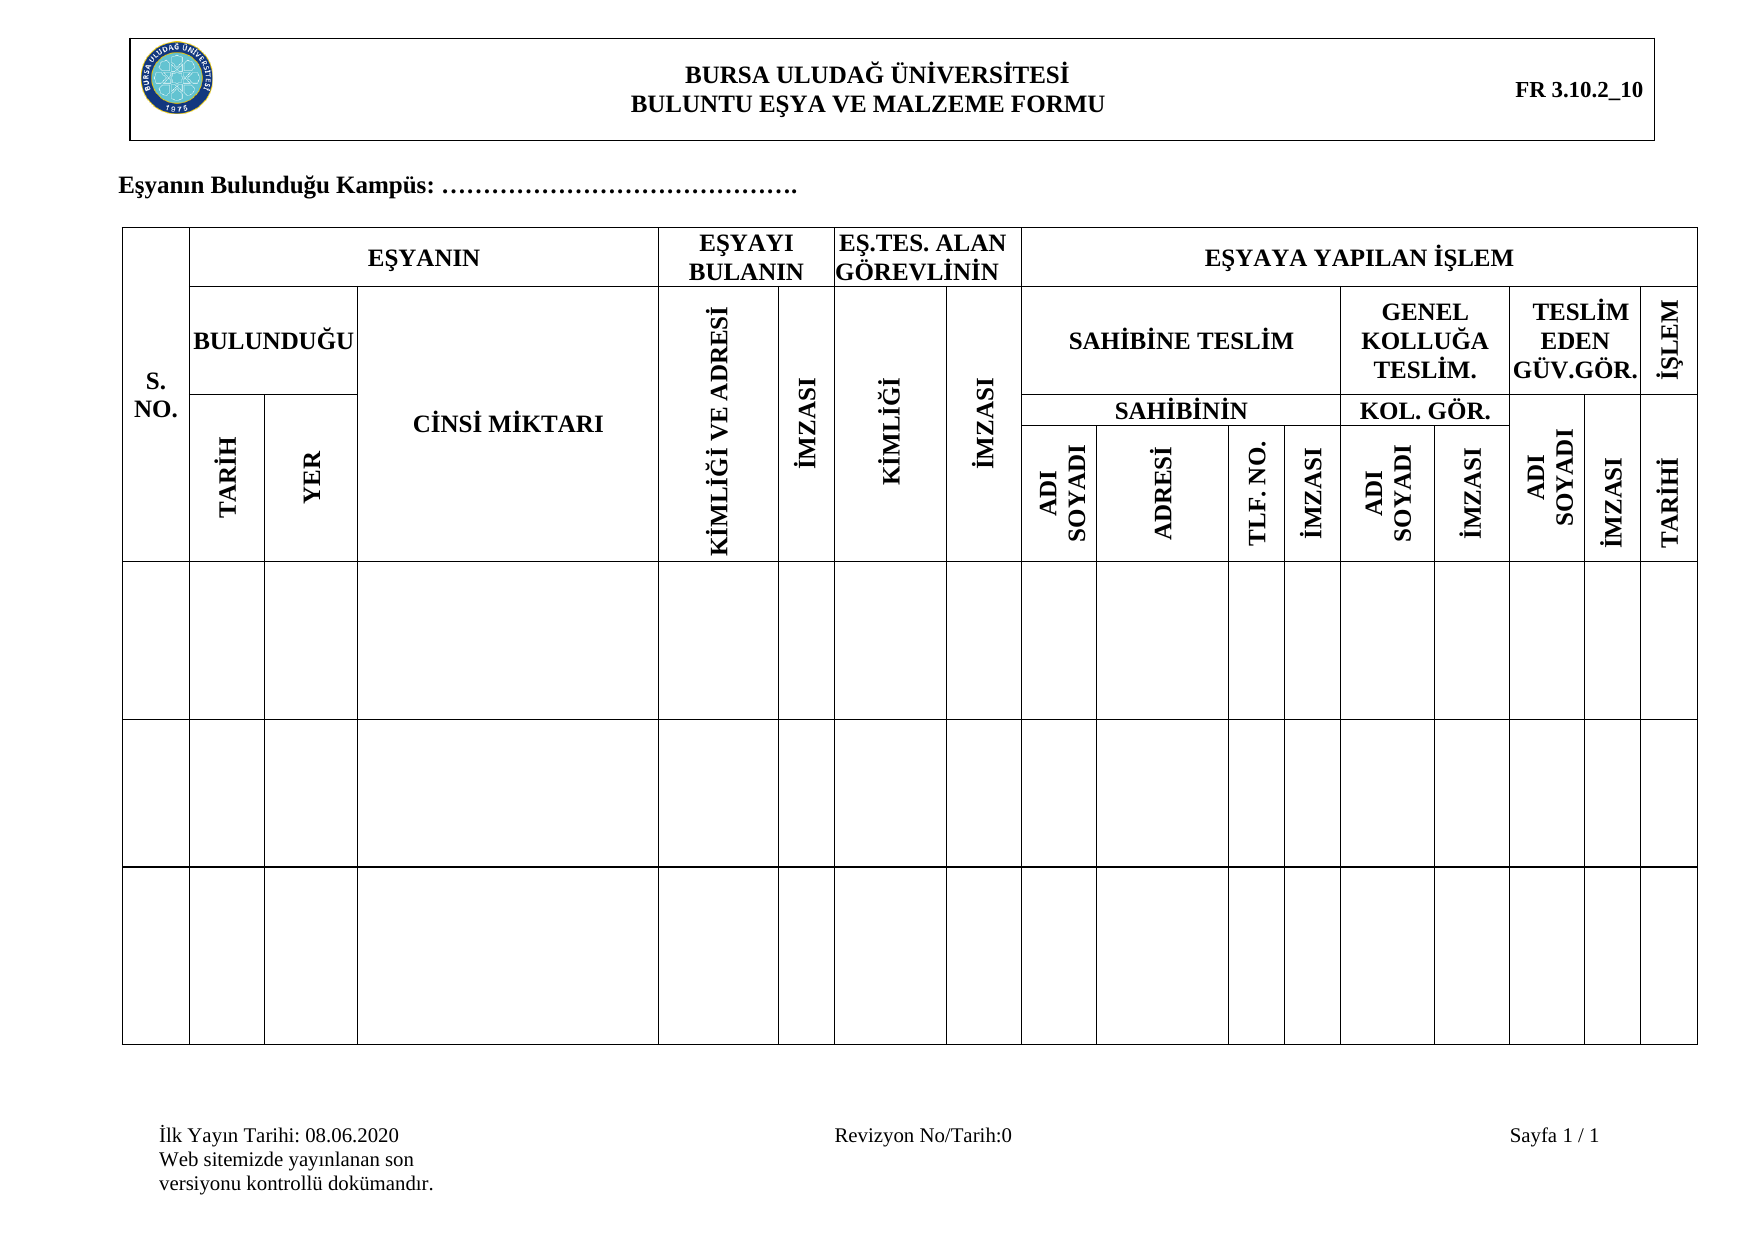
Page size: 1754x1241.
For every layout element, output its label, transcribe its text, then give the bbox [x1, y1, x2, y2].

table_cell [1585, 562, 1640, 719]
table_cell [1229, 562, 1284, 719]
table_cell [1435, 562, 1509, 719]
table_cell KOL. GÖR. [1341, 395, 1509, 425]
table_cell [779, 868, 834, 1043]
table_cell [1285, 720, 1340, 866]
table_cell [123, 562, 189, 719]
table_cell [1097, 562, 1228, 719]
table_cell İMZASI [1435, 426, 1509, 561]
table_cell [1285, 868, 1340, 1043]
table_cell İŞLEM [1641, 287, 1697, 394]
table_cell [1510, 720, 1584, 866]
table_cell [190, 562, 264, 719]
table_cell CİNSİ MİKTARI [358, 287, 658, 561]
table_cell [947, 868, 1021, 1043]
table_cell [1641, 868, 1697, 1043]
table_cell BULUNDUĞU [190, 287, 357, 394]
table_cell [659, 868, 778, 1043]
table_cell [835, 562, 946, 719]
table_cell [265, 720, 357, 866]
table_cell [358, 720, 658, 866]
table_cell KİMLİĞİ VE ADRESİ [659, 287, 778, 561]
table_cell [947, 720, 1021, 866]
table_cell YER [265, 395, 357, 561]
table_cell [358, 868, 658, 1043]
table_cell [1641, 562, 1697, 719]
table_header EŞYAYA YAPILAN İŞLEM [1022, 228, 1697, 286]
table_cell [1510, 562, 1584, 719]
table_cell İMZASI [1285, 426, 1340, 561]
table_cell [659, 720, 778, 866]
table_cell GENEL KOLLUĞA TESLİM. [1341, 287, 1509, 394]
table_cell [358, 562, 658, 719]
table_cell [1435, 720, 1509, 866]
table_cell [123, 720, 189, 866]
table_header EŞYAYI BULANIN [659, 228, 834, 286]
table_cell TARİHİ [1641, 395, 1697, 561]
table_cell İMZASI [779, 287, 834, 561]
table_cell İMZASI [1585, 395, 1640, 561]
table_cell [1435, 868, 1509, 1043]
table_cell [779, 562, 834, 719]
picture [140, 41, 213, 114]
table_cell [1097, 720, 1228, 866]
table_cell [779, 720, 834, 866]
table_cell ADI SOYADI [1022, 426, 1096, 561]
table_cell SAHİBİNE TESLİM [1022, 287, 1340, 394]
table_cell [190, 868, 264, 1043]
table_cell ADI SOYADI [1510, 395, 1584, 561]
table_header S. NO. [123, 228, 189, 561]
table_cell [1341, 562, 1434, 719]
table_cell [1341, 868, 1434, 1043]
text Eşyanın Bulunduğu Kampüs: ……………………………………. [118, 170, 1687, 198]
table_cell [659, 562, 778, 719]
table_cell [1022, 720, 1096, 866]
table_cell ADRESİ [1097, 426, 1228, 561]
table_cell [1585, 720, 1640, 866]
table_cell [947, 562, 1021, 719]
table_cell [265, 868, 357, 1043]
table_cell [1585, 868, 1640, 1043]
table_cell İMZASI [947, 287, 1021, 561]
table_cell [265, 562, 357, 719]
table_header EŞYANIN [190, 228, 658, 286]
table_cell [1285, 562, 1340, 719]
table_header EŞ.TES. ALAN GÖREVLİNİN [835, 228, 1021, 286]
table_cell [1022, 868, 1096, 1043]
table_cell [1229, 868, 1284, 1043]
table_cell [1229, 720, 1284, 866]
table_cell [123, 868, 189, 1043]
table_cell SAHİBİNİN [1022, 395, 1340, 425]
table_cell [835, 868, 946, 1043]
table_cell [1097, 868, 1228, 1043]
table_cell [1641, 720, 1697, 866]
table_cell TESLİM EDEN GÜV.GÖR. [1510, 287, 1640, 394]
table_cell [835, 720, 946, 866]
table_cell TARİH [190, 395, 264, 561]
table_cell [1510, 868, 1584, 1043]
table_cell [1341, 720, 1434, 866]
table_cell KİMLİĞİ [835, 287, 946, 561]
table_cell ADI SOYADI [1341, 426, 1434, 561]
table_cell [190, 720, 264, 866]
table_cell [1022, 562, 1096, 719]
table_cell TLF. NO. [1229, 426, 1284, 561]
